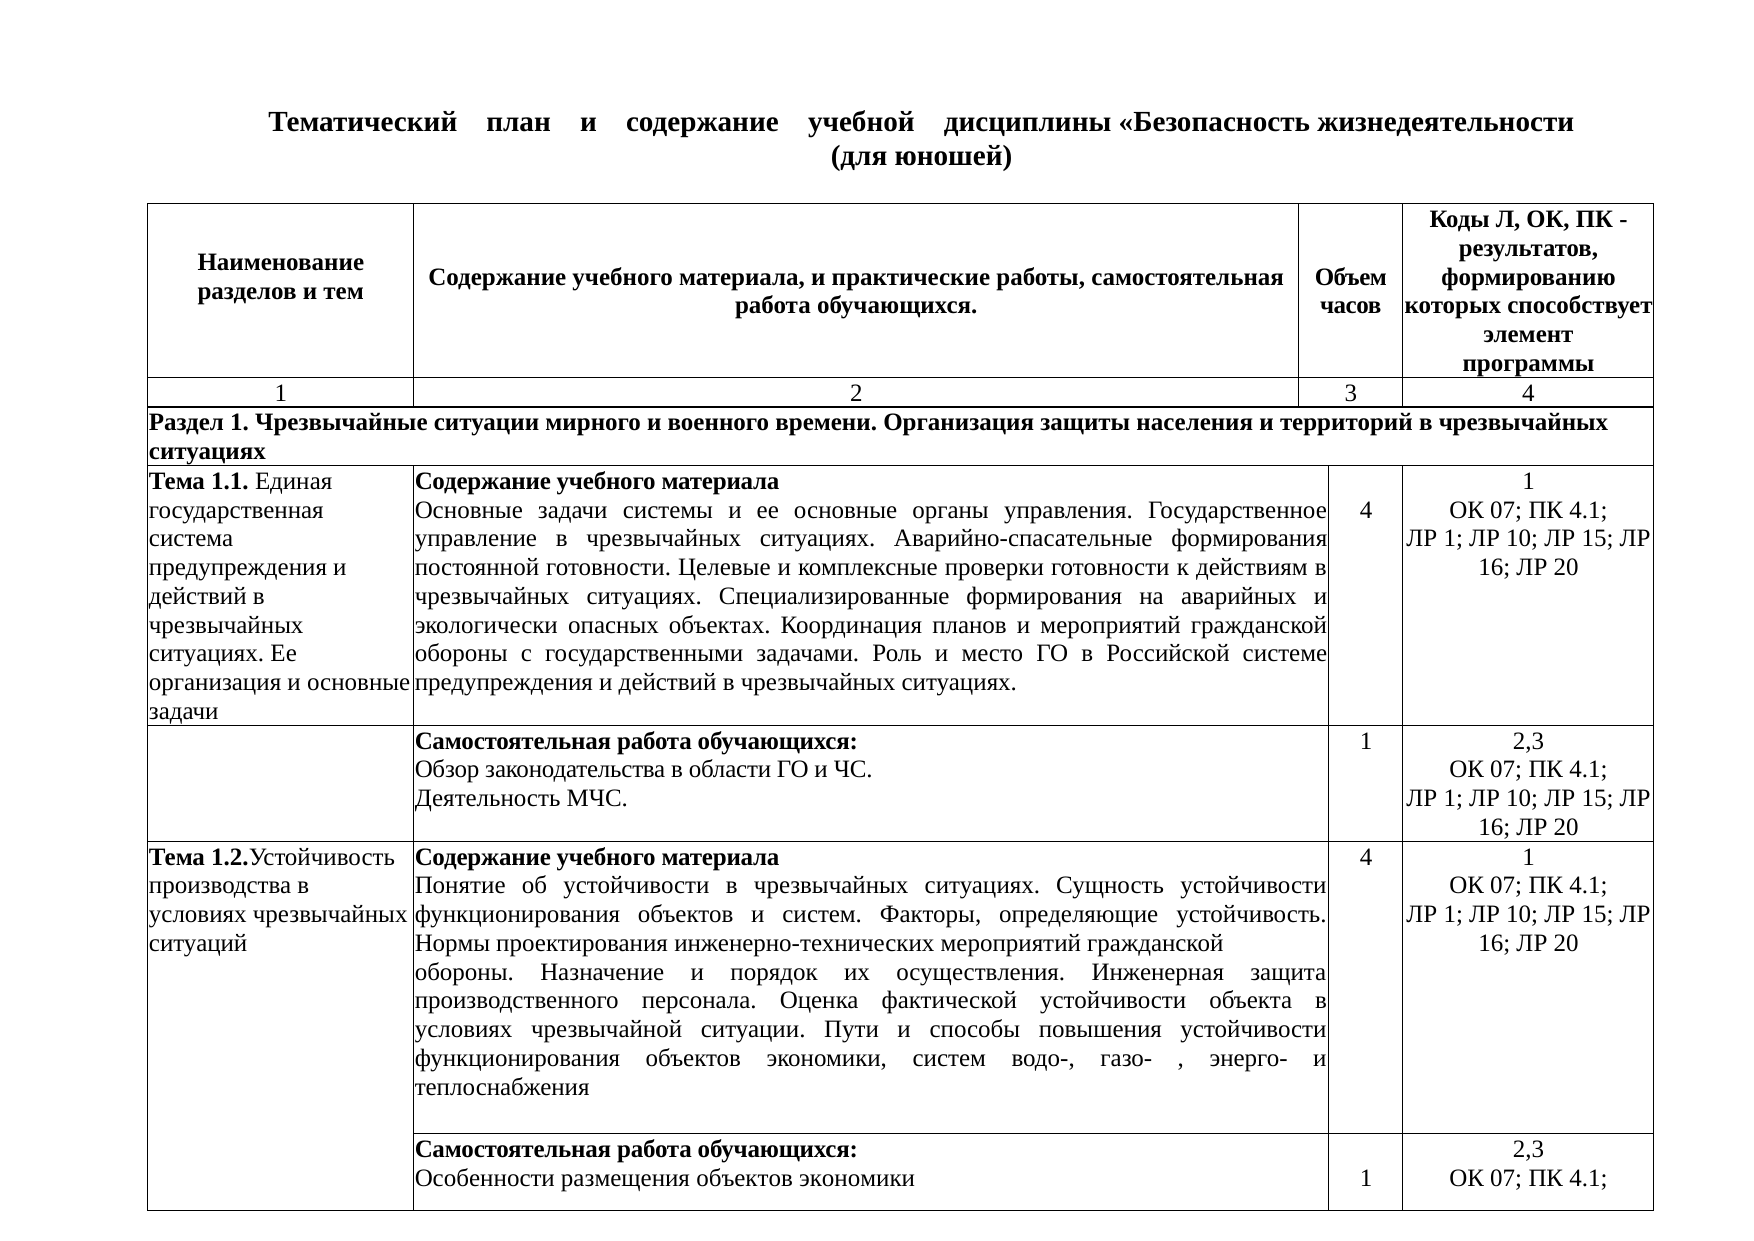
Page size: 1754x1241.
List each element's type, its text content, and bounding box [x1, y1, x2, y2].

table_header Объем часов [1299, 204, 1402, 377]
table_cell Раздел 1. Чрезвычайные ситуации мирного и военного времени. Организация защиты населения и территорий в чрезвычайных ситуациях [148, 408, 1653, 465]
table_header Содержание учебного материала, и практические работы, самостоятельная работа обучающихся. [414, 204, 1298, 377]
table_cell 3 [1299, 378, 1402, 406]
table_header Наименование разделов и тем [148, 204, 413, 377]
table_cell 1 [1329, 726, 1402, 841]
table_cell Тема 1.2.Устойчивость производства в условиях чрезвычайных ситуаций [148, 842, 413, 1209]
table_cell 4 [1329, 466, 1402, 725]
table_cell 4 [1403, 378, 1653, 406]
table_cell [148, 726, 413, 841]
table_cell Содержание учебного материала Понятие об устойчивости в чрезвычайных ситуациях. Сущность устойчивости функционирования объектов и систем. Факторы, определяющие устойчивость. Нормы проектирования инженерно-технических мероприятий гражданской обороны. Назначение и порядок их осуществления. Инженерная защита производственного персонала. Оценка фактической устойчивости объекта в условиях чрезвычайной ситуации. Пути и способы повышения устойчивости функционирования объектов экономики, систем водо-, газо- , энерго- и теплоснабжения [414, 842, 1328, 1133]
table_cell Содержание учебного материала Основные задачи системы и ее основные органы управления. Государственное управление в чрезвычайных ситуациях. Аварийно-спасательные формирования постоянной готовности. Целевые и комплексные проверки готовности к действиям в чрезвычайных ситуациях. Специализированные формирования на аварийных и экологически опасных объектах. Координация планов и мероприятий гражданской обороны с государственными задачами. Роль и место ГО в Российской системе предупреждения и действий в чрезвычайных ситуациях. [414, 466, 1328, 725]
table_cell 1 [1329, 1134, 1402, 1209]
text Тематический план и содержание учебной дисциплины «Безопасность жизнедеятельности [148, 104, 1695, 138]
table_cell 2,3 ОК 07; ПК 4.1; ЛР 1; ЛР 10; ЛР 15; ЛР 16; ЛР 20 [1403, 726, 1653, 841]
table_cell Тема 1.1. Единая государственная система предупреждения и действий в чрезвычайных ситуациях. Ее организация и основные задачи [148, 466, 413, 725]
table_cell Самостоятельная работа обучающихся: Обзор законодательства в области ГО и ЧС. Деятельность МЧС. [414, 726, 1328, 841]
table_cell 1 ОК 07; ПК 4.1; ЛР 1; ЛР 10; ЛР 15; ЛР 16; ЛР 20 [1403, 466, 1653, 725]
table_cell 2 [414, 378, 1298, 406]
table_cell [1403, 1134, 1653, 1209]
table_cell 4 [1329, 842, 1402, 1133]
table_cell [414, 1134, 1328, 1209]
table_cell 1 [148, 378, 413, 406]
table_header Коды Л, ОК, ПК - результатов, формированию которых способствует элемент программы [1403, 204, 1653, 377]
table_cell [1403, 842, 1653, 1133]
text (для юношей) [148, 138, 1695, 171]
